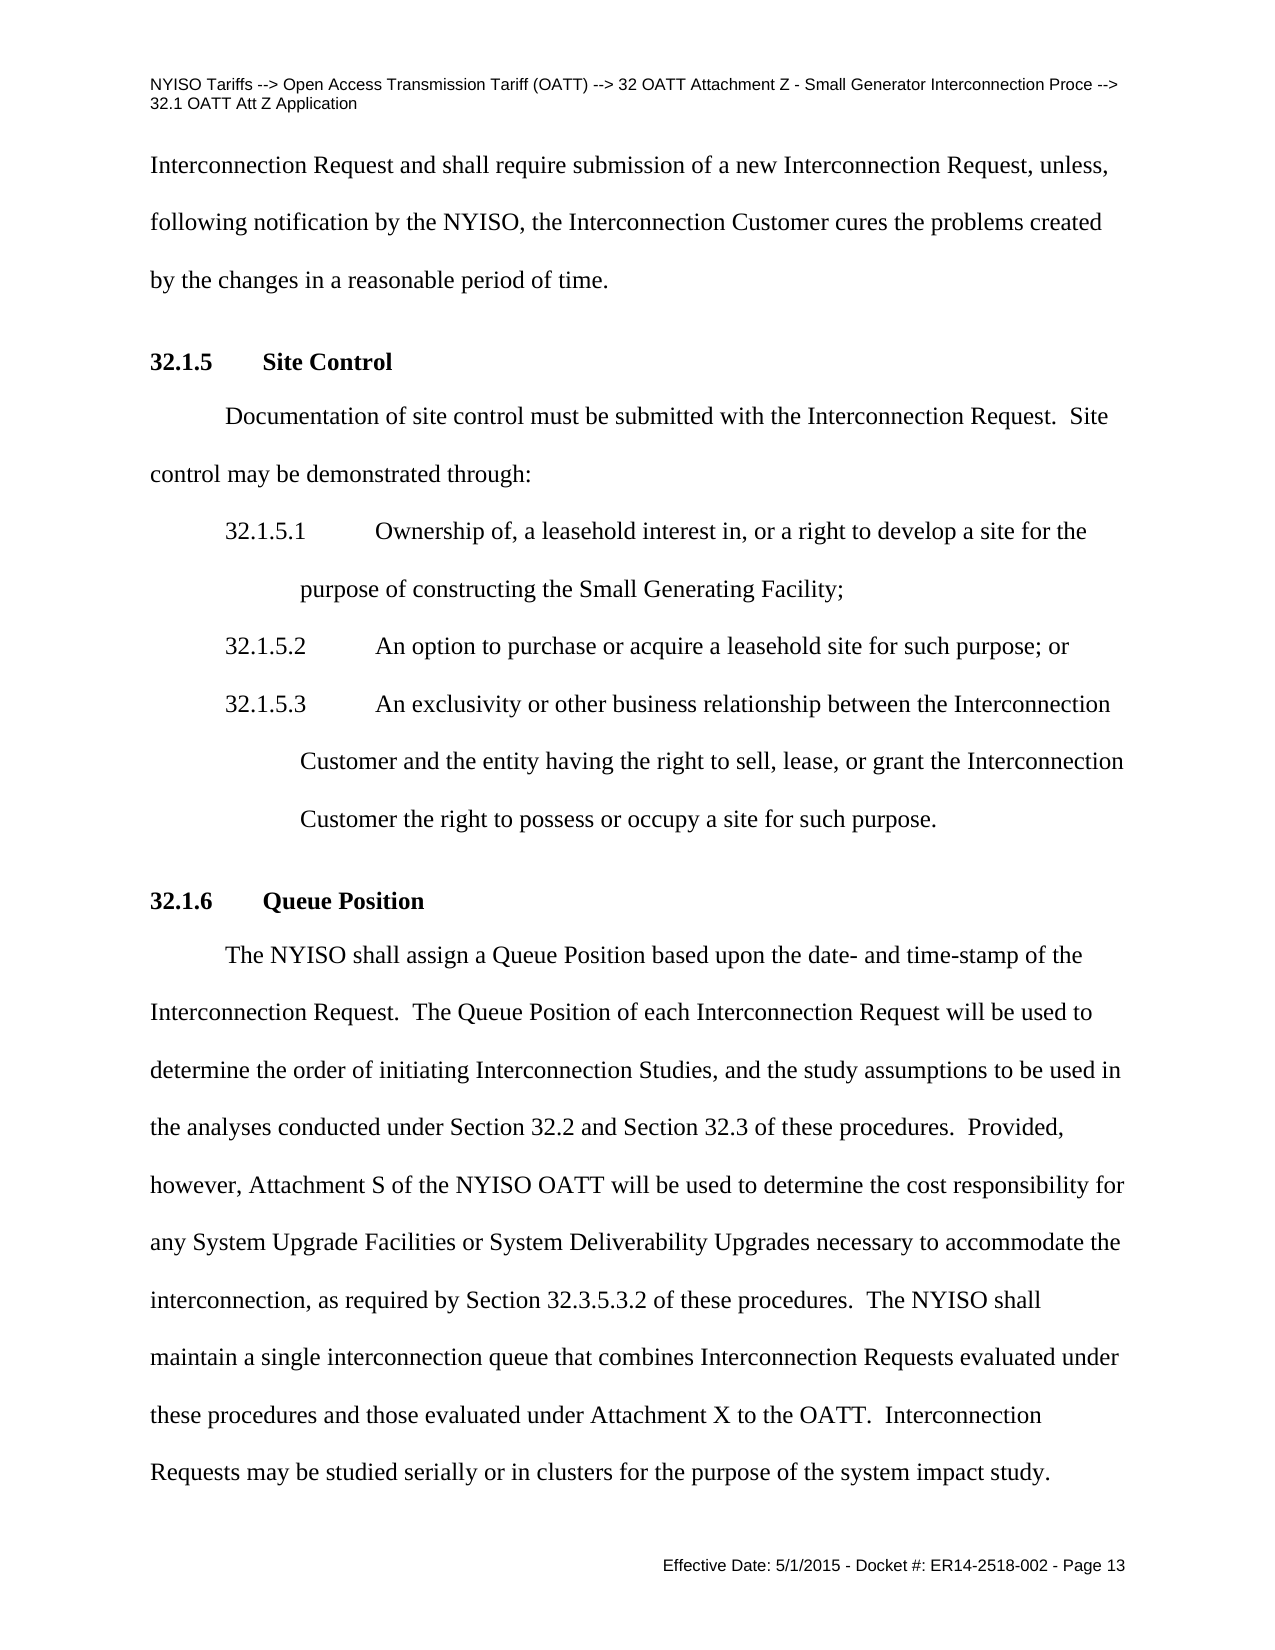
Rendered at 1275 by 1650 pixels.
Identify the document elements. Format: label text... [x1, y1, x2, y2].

text The NYISO shall assign a Queue Position based upon the date- and time-stamp of the Interconnection Request. The Queue Position of each Interconnection Request will be used to determine the order of initiating Interconnection Studies, and the study assumptions to be used in the analyses conducted under Section 32.2 and Section 32.3 of these procedures. Provided, however, Attachment S of the NYISO OATT will be used to determine the cost responsibility for any System Upgrade Facilities or System Deliverability Upgrades necessary to accommodate the interconnection, as required by Section 32.3.5.3.2 of these procedures. The NYISO shall maintain a single interconnection queue that combines Interconnection Requests evaluated under these procedures and those evaluated under Attachment X to the OATT. Interconnection Requests may be studied serially or in clusters for the purpose of the system impact study. [150, 940, 1125, 1486]
subtitle 32.1.5 Site Control [150, 347, 1059, 376]
text 32.1.5.3 An exclusivity or other business relationship between the Interconnection Customer and the entity having the right to sell, lease, or grant the Interconnection Customer the right to possess or occupy a site for such purpose. [225, 689, 1125, 832]
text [150, 150, 1125, 294]
subtitle 32.1.6 Queue Position [150, 886, 1059, 915]
text 32.1.5.1 Ownership of, a leasehold interest in, or a right to develop a site for the purpose of constructing the Small Generating Facility; [225, 516, 1125, 602]
text 32.1.5.2 An option to purchase or acquire a leasehold site for such purpose; or [225, 631, 1125, 660]
text Documentation of site control must be submitted with the Interconnection Request. Site control may be demonstrated through: [150, 401, 1125, 487]
